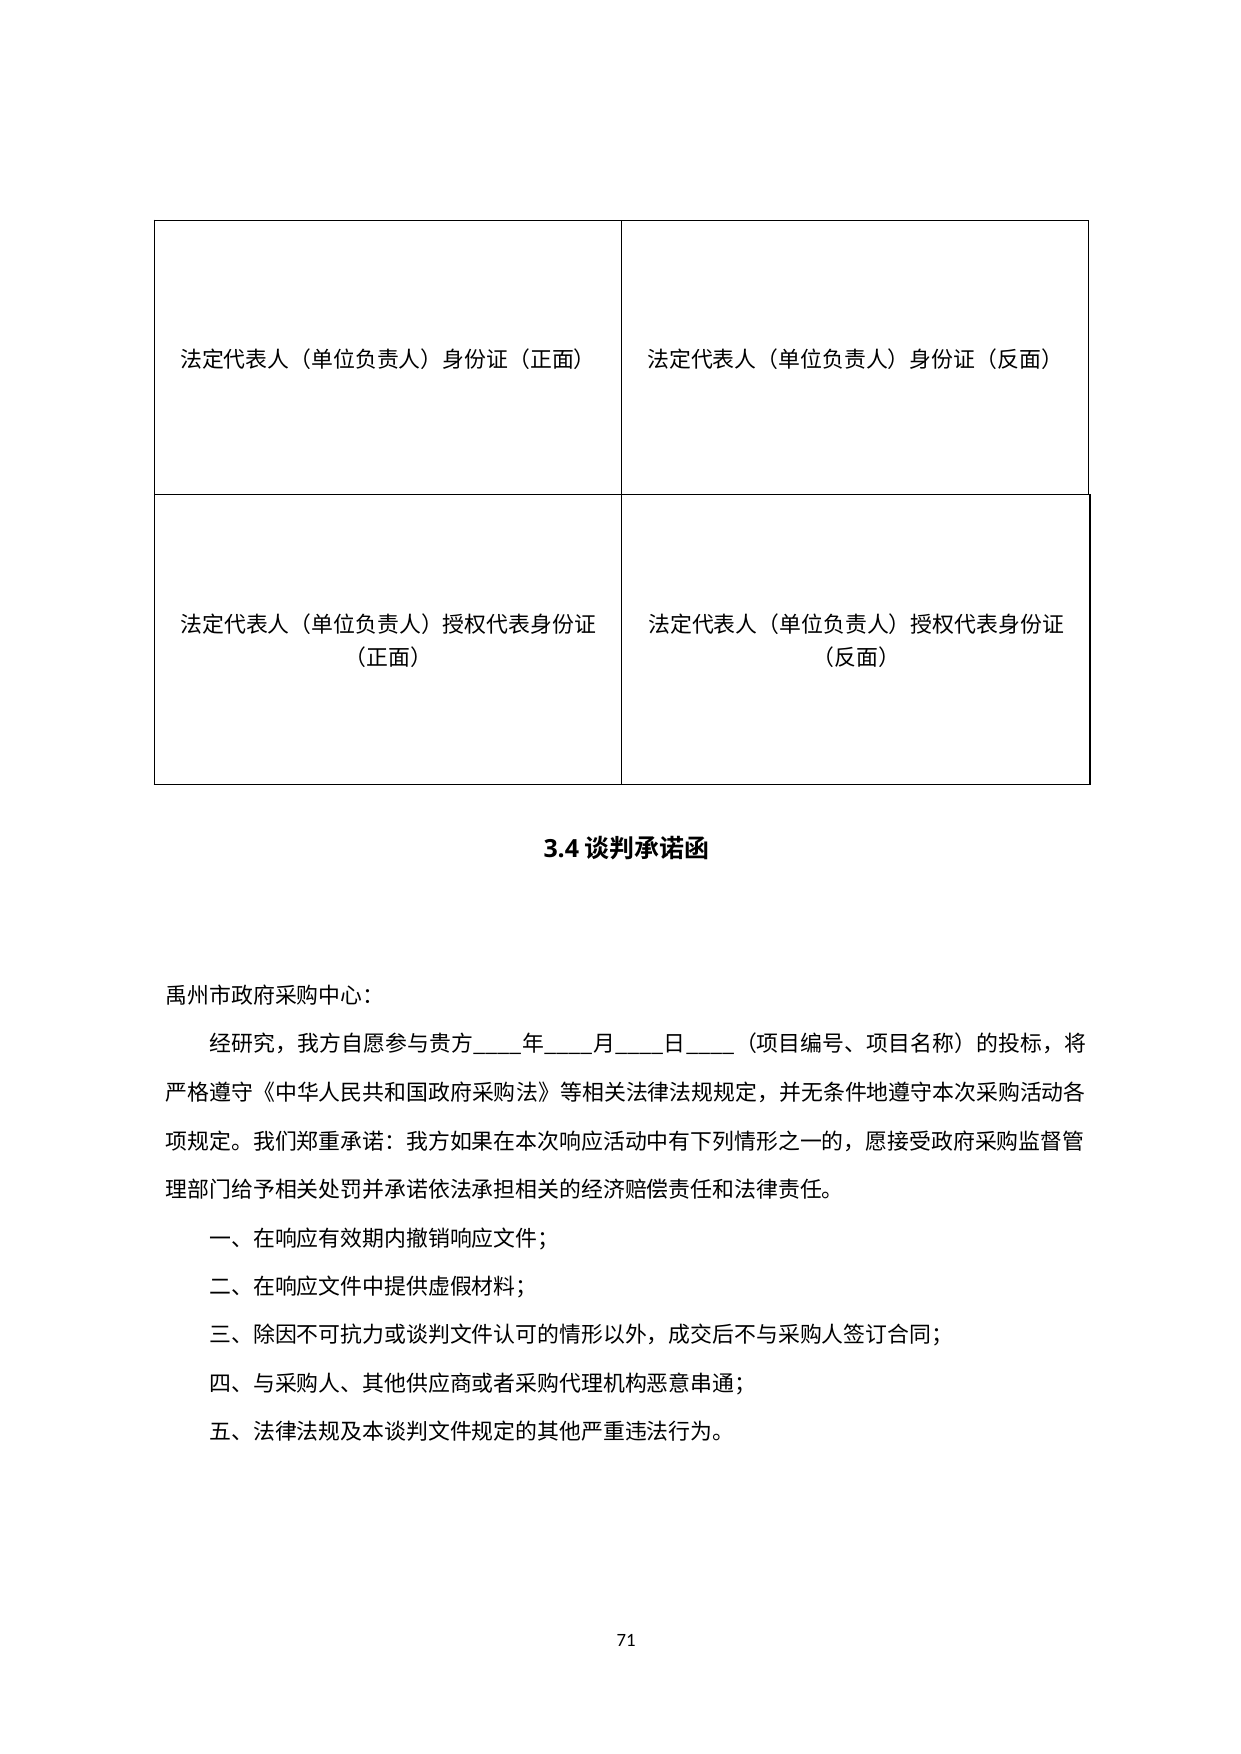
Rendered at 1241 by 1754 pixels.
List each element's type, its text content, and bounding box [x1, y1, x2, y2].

table_cell 法定代表人（单位负责人）授权代表身份证 （正面） [155, 495, 621, 784]
text 经研究，我方自愿参与贵方____年____月____日____（项目编号、项目名称）的投标，将严格遵守《中华人民共和国政府采购法》等相关法律法规规定，并无条件地遵守本次采购活动各项规定。我们郑重承诺：我方如果在本次响应活动中有下列情形之一的，愿接受政府采购监督管理部门给予相关处罚并承诺依法承担相关的经济赔偿责任和法律责任。 [165, 1026, 1087, 1204]
table_cell 法定代表人（单位负责人）授权代表身份证 （反面） [622, 495, 1089, 784]
table_header 法定代表人（单位负责人）身份证（反面） [622, 221, 1088, 494]
text 三、除因不可抗力或谈判文件认可的情形以外，成交后不与采购人签订合同； [165, 1317, 1087, 1349]
text 3.4谈判承诺函 [165, 814, 1087, 879]
text 五、法律法规及本谈判文件规定的其他严重违法行为。 [165, 1414, 1087, 1446]
text 四、与采购人、其他供应商或者采购代理机构恶意串通； [165, 1365, 1087, 1398]
text 一、在响应有效期内撤销响应文件； [165, 1220, 1087, 1253]
table_header 法定代表人（单位负责人）身份证（正面） [155, 221, 621, 494]
text 禹州市政府采购中心： [165, 977, 1087, 1010]
text 二、在响应文件中提供虚假材料； [165, 1269, 1087, 1301]
